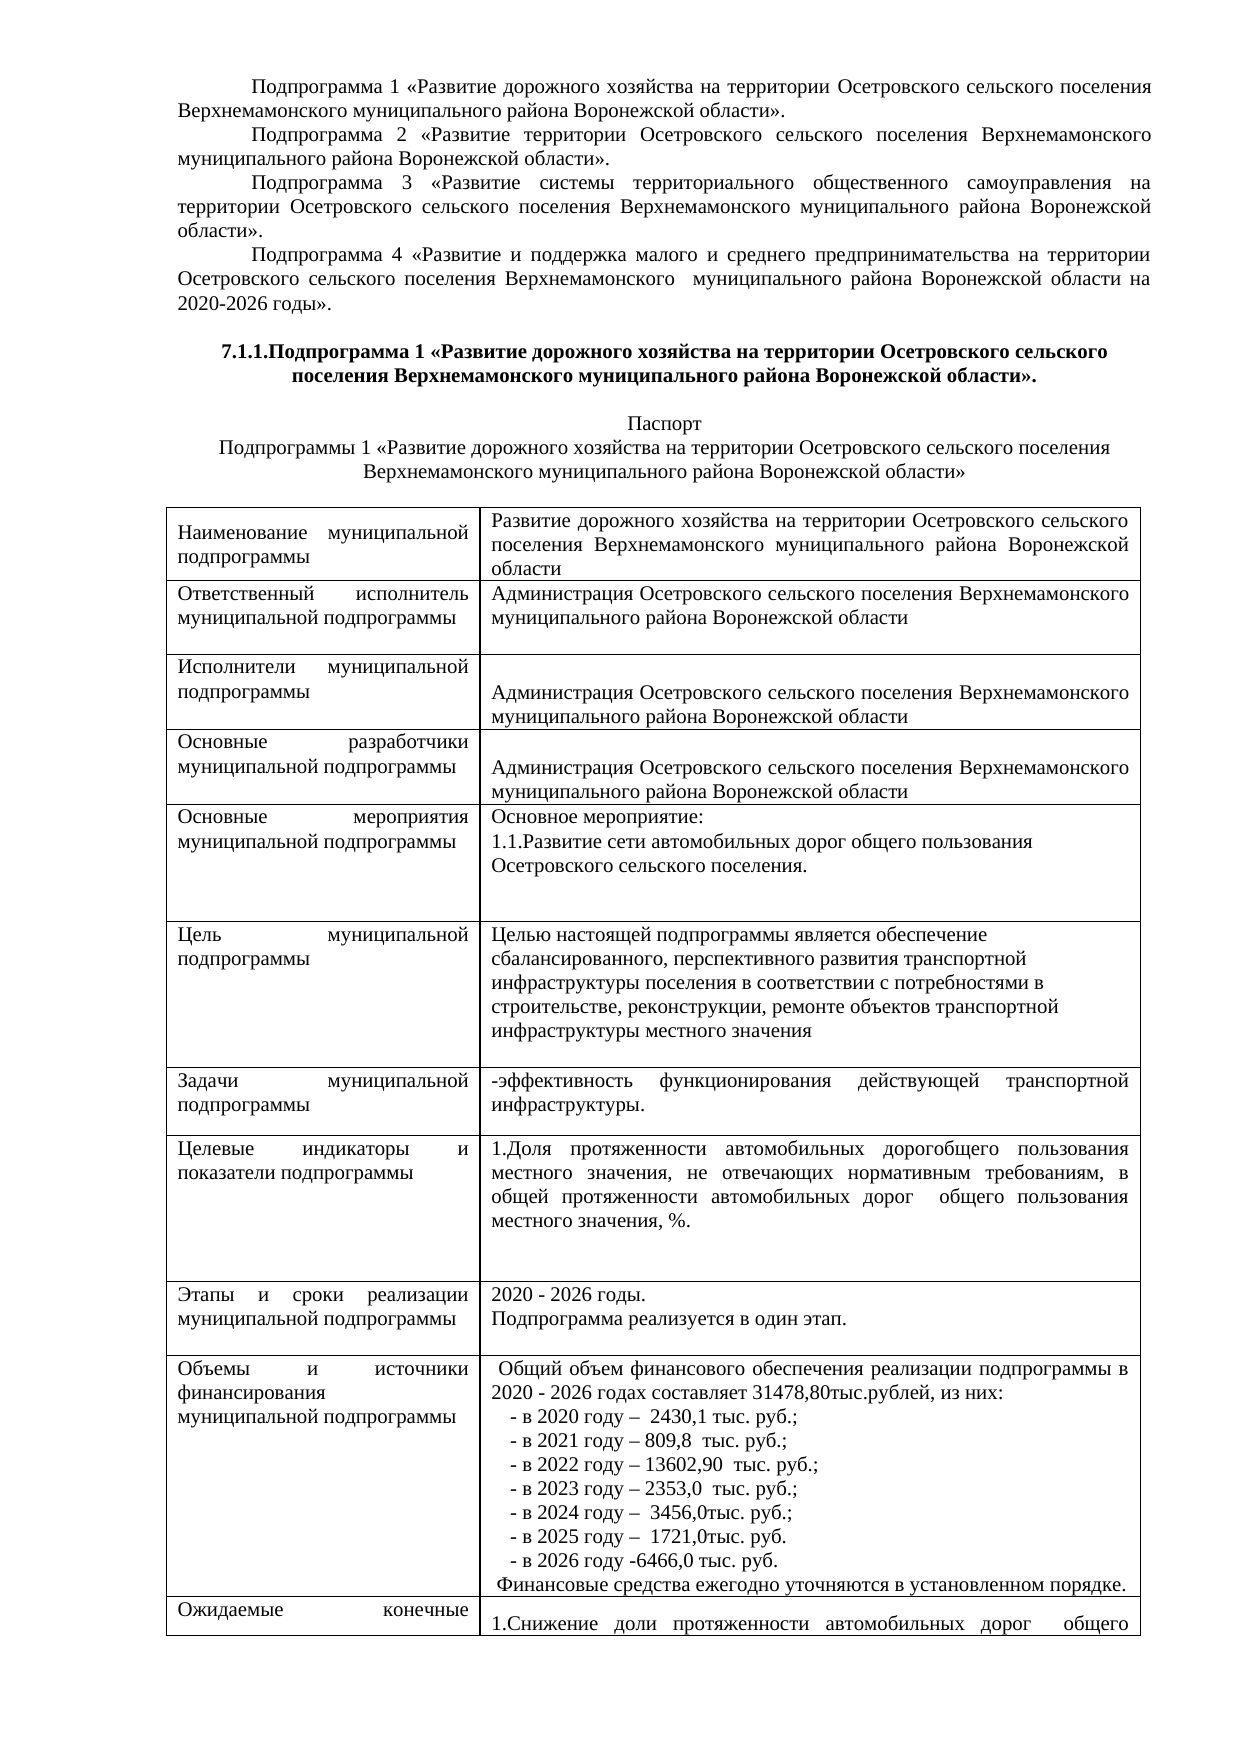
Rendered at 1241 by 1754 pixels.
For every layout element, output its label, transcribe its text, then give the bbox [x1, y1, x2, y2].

text Паспорт [177, 411, 1152, 435]
table_cell Основные мероприятия муниципальной подпрограммы [167, 805, 479, 862]
table_cell Администрация Осетровского сельского поселения Верхнемамонского муниципального района Воронежской области [481, 730, 1140, 803]
text Подпрограмма 1 «Развитие дорожного хозяйства на территории Осетровского сельского поселения Верхнемамонского муниципального района Воронежской области». [177, 74, 1152, 122]
table_cell Этапы и сроки реализации муниципальной подпрограммы [167, 1282, 479, 1354]
table_cell 1.Доля протяженности автомобильных дорогобщего пользования местного значения, не отвечающих нормативным требованиям, в общей протяженности автомобильных дорог общего пользования местного значения, %. [481, 1136, 1140, 1281]
text 7.1.1.Подпрограмма 1 «Развитие дорожного хозяйства на территории Осетровского сельского поселения Верхнемамонского муниципального района Воронежской области». [177, 338, 1152, 387]
table_cell Исполнители муниципальной подпрограммы [167, 655, 479, 728]
table_header Наименование муниципальной подпрограммы [167, 508, 479, 580]
text Подпрограмма 2 «Развитие территории Осетровского сельского поселения Верхнемамонского муниципального района Воронежской области». [177, 122, 1152, 170]
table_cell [481, 1597, 1140, 1635]
table_cell Основное мероприятие: 1.1.Развитие сети автомобильных дорог общего пользования Осетровского сельского поселения. [481, 805, 1140, 921]
table_cell Администрация Осетровского сельского поселения Верхнемамонского муниципального района Воронежской области [481, 655, 1140, 728]
table_cell Целевые индикаторы и показатели подпрограммы [167, 1136, 479, 1281]
table_header Развитие дорожного хозяйства на территории Осетровского сельского поселения Верхнемамонского муниципального района Воронежской области [481, 508, 1140, 580]
table_cell Общий объем финансового обеспечения реализации подпрограммы в 2020 - 2026 годах составляет 31478,80тыс.рублей, из них: - в 2020 году – 2430,1 тыс. руб.; - в 2021 году – 809,8 тыс. руб.; - в 2022 году – 13602,90 тыс. руб.; - в 2023 году – 2353,0 тыс. руб.; - в 2024 году – 3456,0тыс. руб.; - в 2025 году – 1721,0тыс. руб. - в 2026 году -6466,0 тыс. руб. Финансовые средства ежегодно уточняются в установленном порядке. [481, 1356, 1140, 1596]
text Подпрограммы 1 «Развитие дорожного хозяйства на территории Осетровского сельского поселения Верхнемамонского муниципального района Воронежской области» [177, 435, 1152, 483]
text Подпрограмма 4 «Развитие и поддержка малого и среднего предпринимательства на территории Осетровского сельского поселения Верхнемамонского муниципального района Воронежской области на 2020-2026 годы». [177, 242, 1152, 314]
table_cell Объемы и источники финансирования муниципальной подпрограммы [167, 1356, 479, 1596]
table_cell Ответственный исполнитель муниципальной подпрограммы [167, 581, 479, 653]
table_cell Целью настоящей подпрограммы является обеспечение сбалансированного, перспективного развития транспортной инфраструктуры поселения в соответствии с потребностями в строительстве, реконструкции, ремонте объектов транспортной инфраструктуры местного значения [481, 922, 1140, 1067]
table_cell 2020 - 2026 годы. Подпрограмма реализуется в один этап. [481, 1282, 1140, 1354]
table_cell -эффективность функционирования действующей транспортной инфраструктуры. [481, 1068, 1140, 1135]
table_cell Цель муниципальной подпрограммы [167, 922, 479, 1067]
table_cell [167, 1597, 479, 1635]
table_cell Задачи муниципальной подпрограммы [167, 1068, 479, 1135]
table_cell Администрация Осетровского сельского поселения Верхнемамонского муниципального района Воронежской области [481, 581, 1140, 653]
table_cell Основные разработчики муниципальной подпрограммы [167, 730, 479, 803]
text Подпрограмма 3 «Развитие системы территориального общественного самоуправления на территории Осетровского сельского поселения Верхнемамонского муниципального района Воронежской области». [177, 170, 1152, 242]
table_cell [167, 862, 479, 921]
